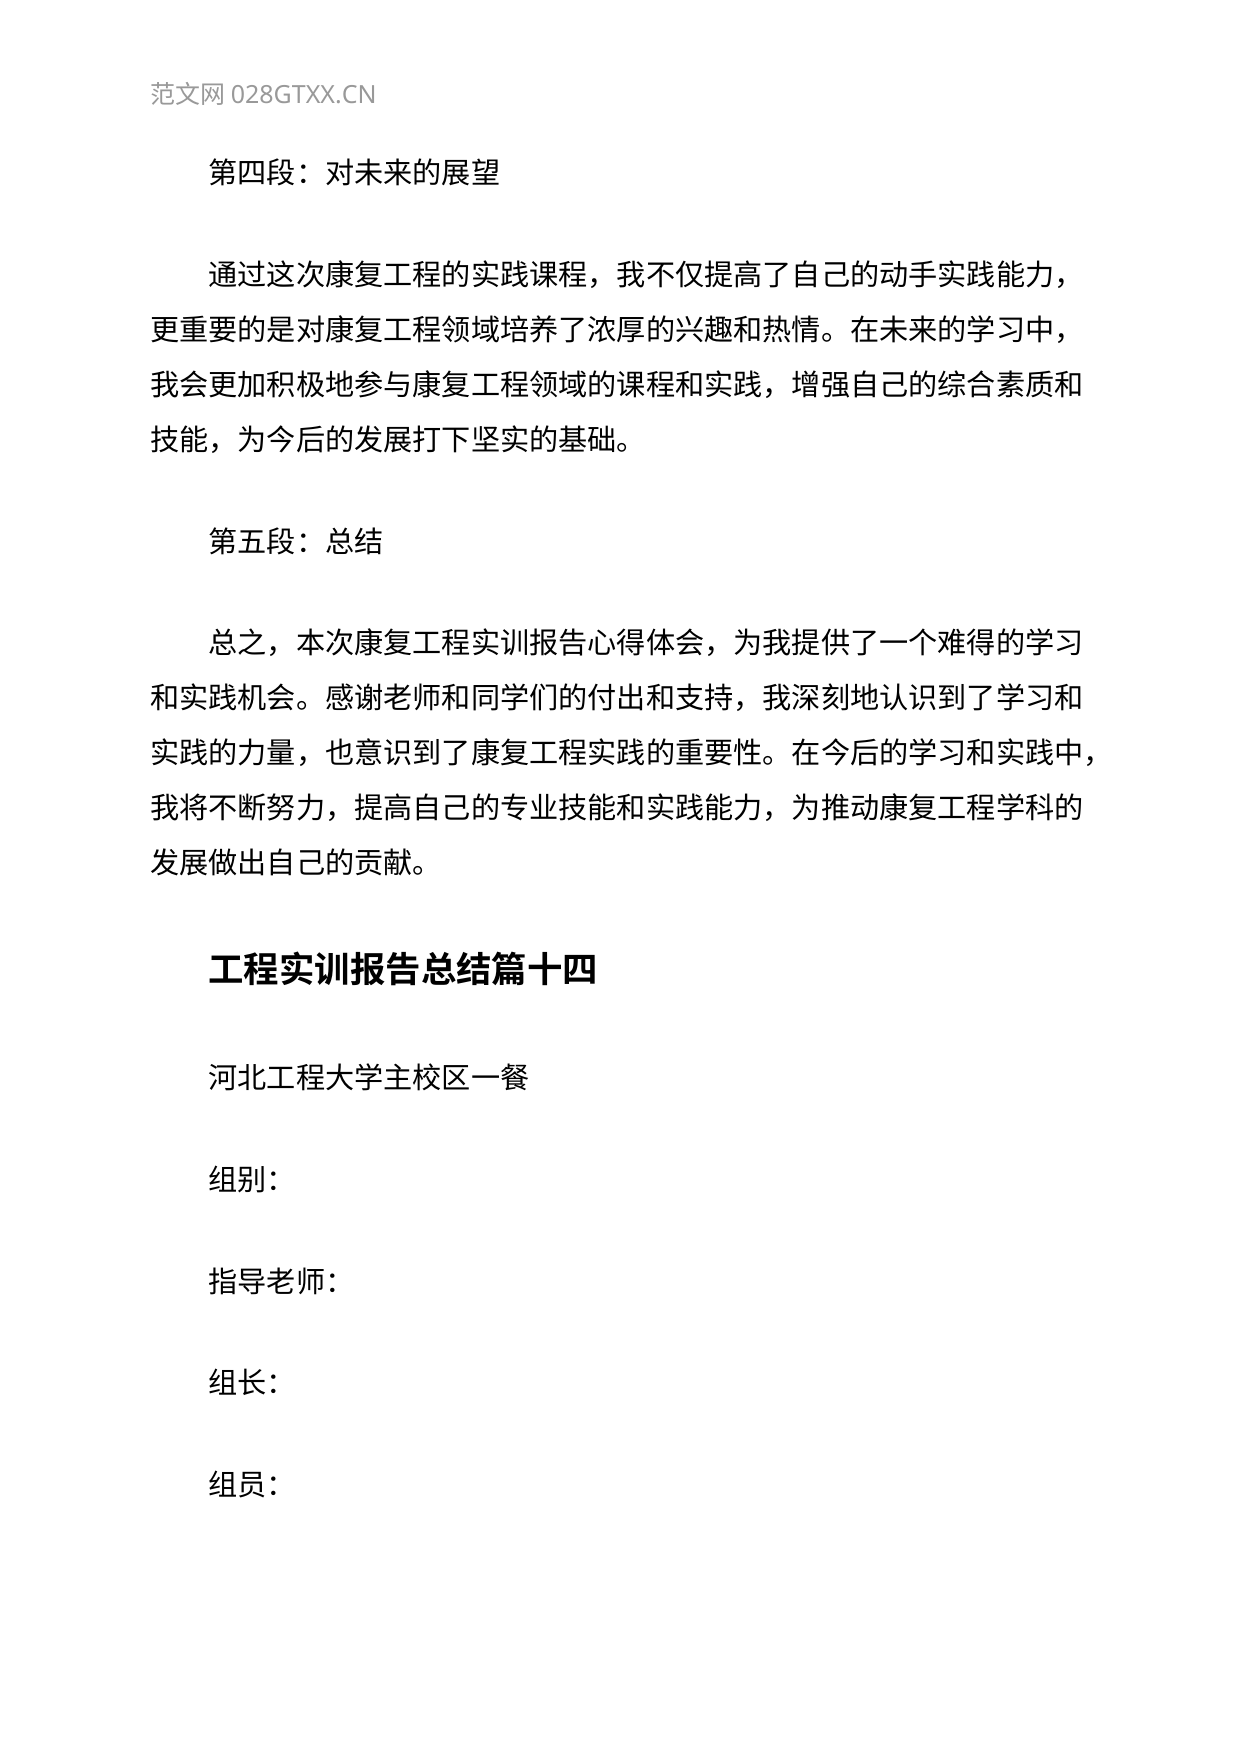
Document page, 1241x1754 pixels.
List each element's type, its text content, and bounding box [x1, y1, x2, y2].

text 组别： [150, 1157, 1090, 1199]
text 指导老师： [150, 1258, 1090, 1301]
text 工程实训报告总结篇十四 [150, 941, 1090, 993]
text 组员： [150, 1462, 1090, 1504]
text 通过这次康复工程的实践课程，我不仅提高了自己的动手实践能力，更重要的是对康复工程领域培养了浓厚的兴趣和热情。在未来的学习中，我会更加积极地参与康复工程领域的课程和实践，增强自己的综合素质和技能，为今后的发展打下坚实的基础。 [150, 252, 1090, 459]
text 第五段：总结 [150, 518, 1090, 561]
text 总之，本次康复工程实训报告心得体会，为我提供了一个难得的学习和实践机会。感谢老师和同学们的付出和支持，我深刻地认识到了学习和实践的力量，也意识到了康复工程实践的重要性。在今后的学习和实践中，我将不断努力，提高自己的专业技能和实践能力，为推动康复工程学科的发展做出自己的贡献。 [150, 620, 1090, 882]
text 河北工程大学主校区一餐 [150, 1055, 1090, 1097]
text 组长： [150, 1360, 1090, 1402]
text 第四段：对未来的展望 [150, 150, 1090, 192]
